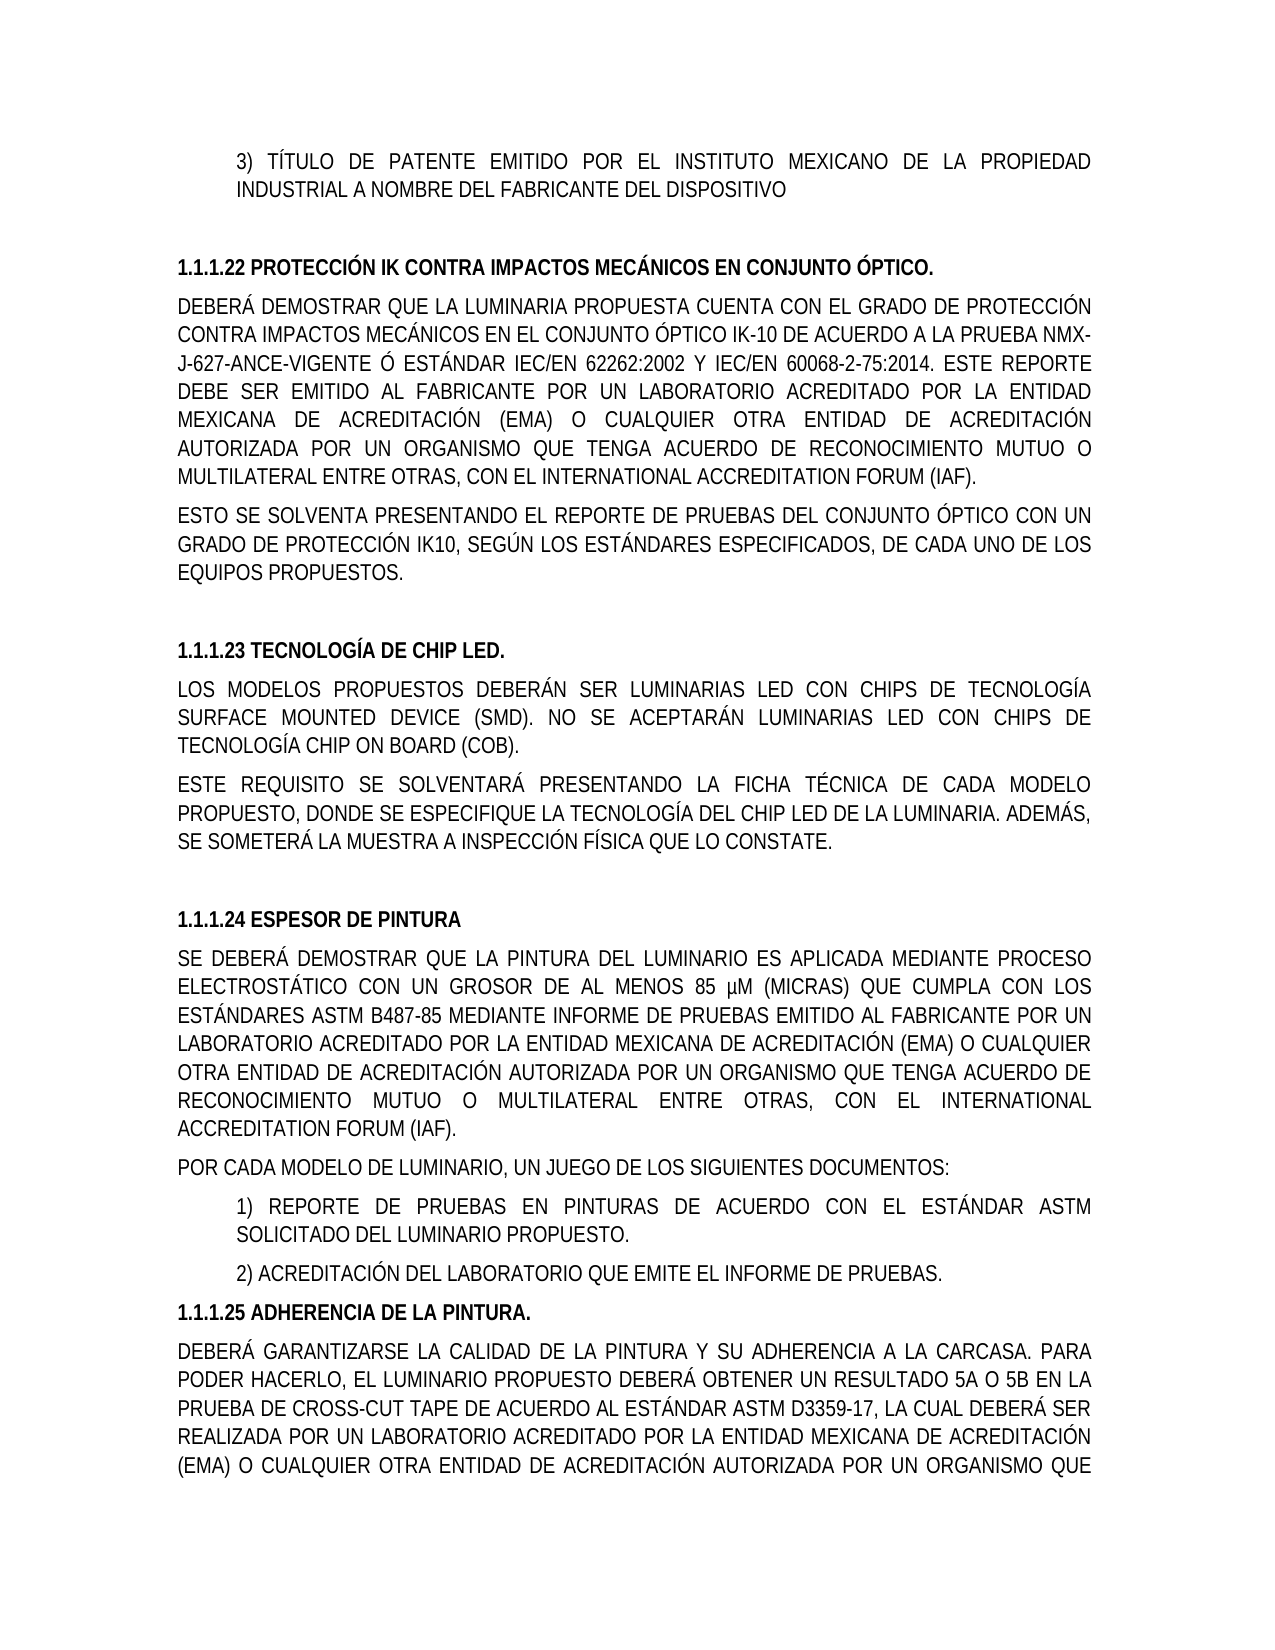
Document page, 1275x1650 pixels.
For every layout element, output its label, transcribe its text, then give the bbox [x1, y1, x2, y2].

text 2) ACREDITACIÓN DEL LABORATORIO QUE EMITE EL INFORME DE PRUEBAS. [236, 1260, 1092, 1287]
text 1.1.1.22 PROTECCIÓN IK CONTRA IMPACTOS MECÁNICOS EN CONJUNTO ÓPTICO. [177, 254, 1092, 280]
text 1.1.1.24 ESPESOR DE PINTURA [177, 906, 1092, 932]
text LOS MODELOS PROPUESTOS DEBERÁN SER LUMINARIAS LED CON CHIPS DE TECNOLOGÍA SURFACE MOUNTED DEVICE (SMD). NO SE ACEPTARÁN LUMINARIAS LED CON CHIPS DE TECNOLOGÍA CHIP ON BOARD (COB). [177, 676, 1092, 759]
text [177, 1338, 1092, 1478]
text DEBERÁ DEMOSTRAR QUE LA LUMINARIA PROPUESTA CUENTA CON EL GRADO DE PROTECCIÓN CONTRA IMPACTOS MECÁNICOS EN EL CONJUNTO ÓPTICO IK-10 DE ACUERDO A LA PRUEBA NMX-J-627-ANCE-VIGENTE Ó ESTÁNDAR IEC/EN 62262:2002 Y IEC/EN 60068-2-75:2014. ESTE REPORTE DEBE SER EMITIDO AL FABRICANTE POR UN LABORATORIO ACREDITADO POR LA ENTIDAD MEXICANA DE ACREDITACIÓN (EMA) O CUALQUIER OTRA ENTIDAD DE ACREDITACIÓN AUTORIZADA POR UN ORGANISMO QUE TENGA ACUERDO DE RECONOCIMIENTO MUTUO O MULTILATERAL ENTRE OTRAS, CON EL INTERNATIONAL ACCREDITATION FORUM (IAF). [177, 293, 1092, 489]
text POR CADA MODELO DE LUMINARIO, UN JUEGO DE LOS SIGUIENTES DOCUMENTOS: [177, 1154, 1092, 1181]
text 3) TÍTULO DE PATENTE EMITIDO POR EL INSTITUTO MEXICANO DE LA PROPIEDAD INDUSTRIAL A NOMBRE DEL FABRICANTE DEL DISPOSITIVO [236, 148, 1092, 202]
text 1.1.1.25 ADHERENCIA DE LA PINTURA. [177, 1299, 1092, 1326]
text SE DEBERÁ DEMOSTRAR QUE LA PINTURA DEL LUMINARIO ES APLICADA MEDIANTE PROCESO ELECTROSTÁTICO CON UN GROSOR DE AL MENOS 85 µM (MICRAS) QUE CUMPLA CON LOS ESTÁNDARES ASTM B487-85 MEDIANTE INFORME DE PRUEBAS EMITIDO AL FABRICANTE POR UN LABORATORIO ACREDITADO POR LA ENTIDAD MEXICANA DE ACREDITACIÓN (EMA) O CUALQUIER OTRA ENTIDAD DE ACREDITACIÓN AUTORIZADA POR UN ORGANISMO QUE TENGA ACUERDO DE RECONOCIMIENTO MUTUO O MULTILATERAL ENTRE OTRAS, CON EL INTERNATIONAL ACCREDITATION FORUM (IAF). [177, 945, 1092, 1142]
text ESTO SE SOLVENTA PRESENTANDO EL REPORTE DE PRUEBAS DEL CONJUNTO ÓPTICO CON UN GRADO DE PROTECCIÓN IK10, SEGÚN LOS ESTÁNDARES ESPECIFICADOS, DE CADA UNO DE LOS EQUIPOS PROPUESTOS. [177, 502, 1092, 585]
text 1) REPORTE DE PRUEBAS EN PINTURAS DE ACUERDO CON EL ESTÁNDAR ASTM SOLICITADO DEL LUMINARIO PROPUESTO. [236, 1193, 1092, 1248]
text ESTE REQUISITO SE SOLVENTARÁ PRESENTANDO LA FICHA TÉCNICA DE CADA MODELO PROPUESTO, DONDE SE ESPECIFIQUE LA TECNOLOGÍA DEL CHIP LED DE LA LUMINARIA. ADEMÁS, SE SOMETERÁ LA MUESTRA A INSPECCIÓN FÍSICA QUE LO CONSTATE. [177, 771, 1092, 854]
text 1.1.1.23 TECNOLOGÍA DE CHIP LED. [177, 637, 1092, 663]
